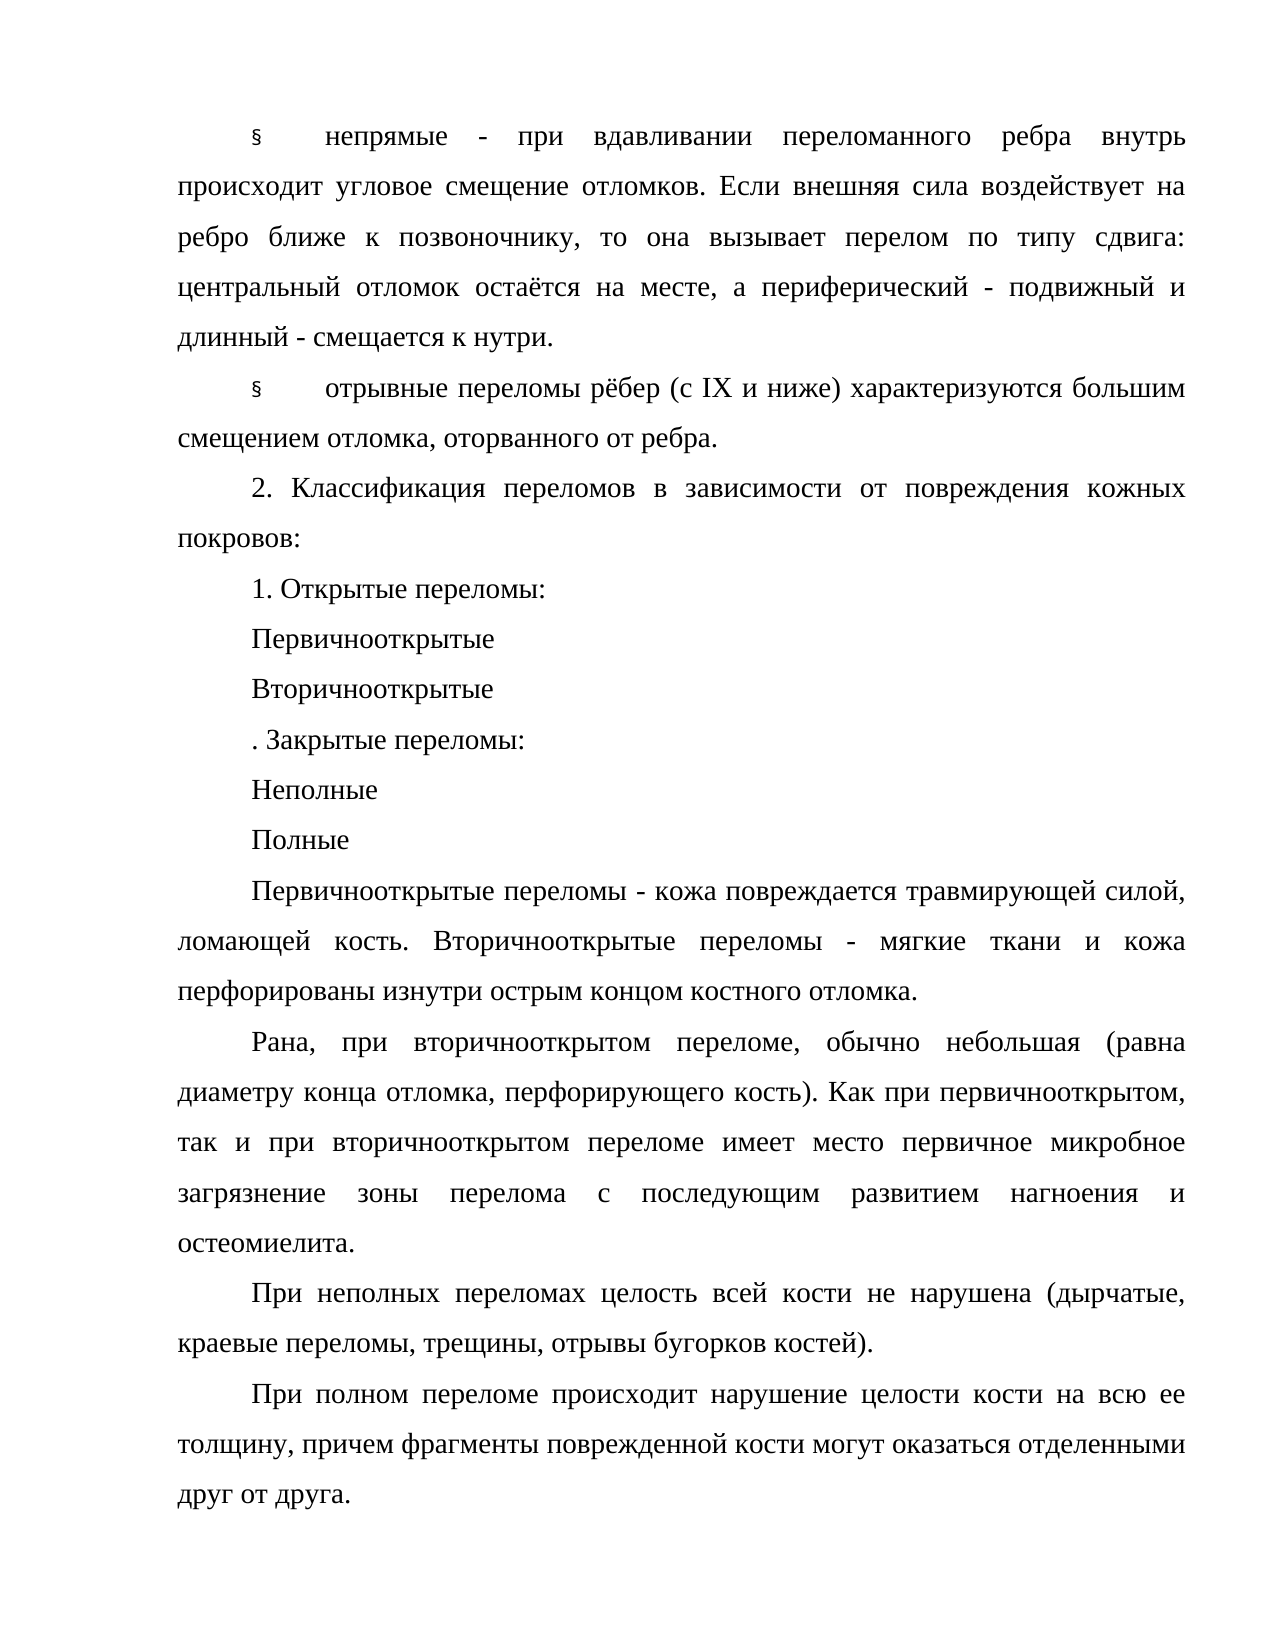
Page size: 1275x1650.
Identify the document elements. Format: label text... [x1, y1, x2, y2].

text Первичнооткрытые [177, 621, 1186, 655]
text § отрывные переломы рёбер (с IX и ниже) характеризуются большим смещением отломка, оторванного от ребра. [177, 370, 1186, 453]
text § непрямые - при вдавливании переломанного ребра внутрь происходит угловое смещение отломков. Если внешняя сила воздействует на ребро ближе к позвоночнику, то она вызывает перелом по типу сдвига: центральный отломок остаётся на месте, а периферический - подвижный и длинный - смещается к нутри. [177, 118, 1186, 353]
text Полные [177, 822, 1186, 856]
text . Закрытые переломы: [177, 722, 1186, 755]
text Неполные [177, 772, 1186, 806]
text 1. Открытые переломы: [177, 571, 1186, 604]
text Вторичнооткрытые [177, 672, 1186, 705]
text Рана, при вторичнооткрытом переломе, обычно небольшая (равна диаметру конца отломка, перфорирующего кость). Как при первичнооткрытом, так и при вторичнооткрытом переломе имеет место первичное микробное загрязнение зоны перелома с последующим развитием нагноения и остеомиелита. [177, 1024, 1186, 1258]
text При полном переломе происходит нарушение целости кости на всю ее толщину, причем фрагменты поврежденной кости могут оказаться отделенными друг от друга. [177, 1376, 1186, 1510]
text При неполных переломах целость всей кости не нарушена (дырчатые, краевые переломы, трещины, отрывы бугорков костей). [177, 1275, 1186, 1359]
text 2. Классификация переломов в зависимости от повреждения кожных покровов: [177, 470, 1186, 554]
text Первичнооткрытые переломы - кожа повреждается травмирующей силой, ломающей кость. Вторичнооткрытые переломы - мягкие ткани и кожа перфорированы изнутри острым концом костного отломка. [177, 873, 1186, 1007]
